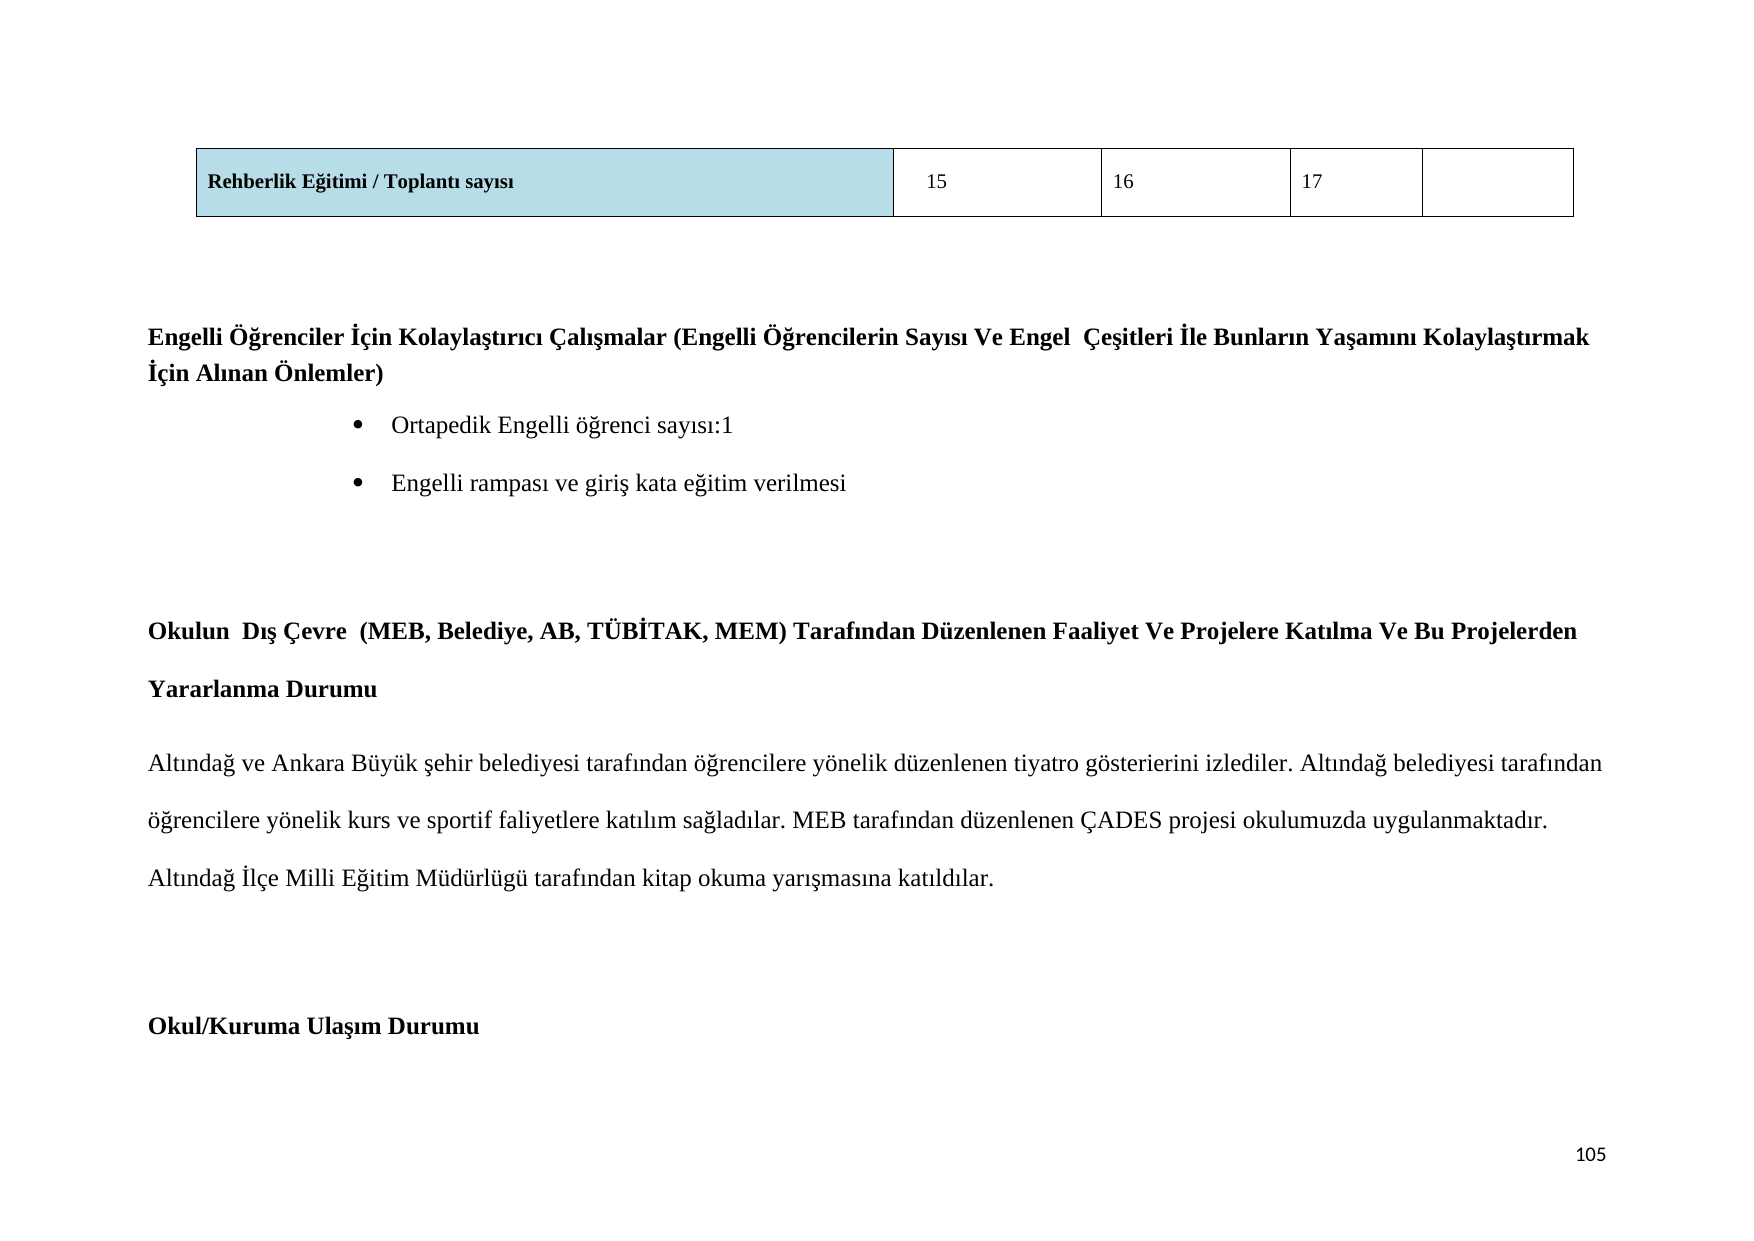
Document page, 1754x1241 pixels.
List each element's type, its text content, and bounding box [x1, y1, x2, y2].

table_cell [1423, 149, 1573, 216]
text Engelli Öğrenciler İçin Kolaylaştırıcı Çalışmalar (Engelli Öğrencilerin Sayısı Ve Engel Çeşitleri İle Bunların Yaşamını Kolaylaştırmak İçin Alınan Önlemler) [148, 322, 1606, 387]
text Okul/Kuruma Ulaşım Durumu [148, 1011, 1606, 1040]
list Engelli rampası ve giriş kata eğitim verilmesi [354, 468, 1606, 497]
list Ortapedik Engelli öğrenci sayısı:1 [354, 410, 1606, 439]
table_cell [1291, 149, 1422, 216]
text Altındağ ve Ankara Büyük şehir belediyesi tarafından öğrencilere yönelik düzenlenen tiyatro gösterierini izlediler. Altındağ belediyesi tarafından öğrencilere yönelik kurs ve sportif faliyetlere katılım sağladılar. MEB tarafından düzenlenen ÇADES projesi okulumuzda uygulanmaktadır. Altındağ İlçe Milli Eğitim Müdürlügü tarafından kitap okuma yarışmasına katıldılar. [148, 748, 1606, 892]
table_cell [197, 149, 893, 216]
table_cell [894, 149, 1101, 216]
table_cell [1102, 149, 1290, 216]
text Okulun Dış Çevre (MEB, Belediye, AB, TÜBİTAK, MEM) Tarafından Düzenlenen Faaliyet Ve Projelere Katılma Ve Bu Projelerden Yararlanma Durumu [148, 616, 1606, 702]
